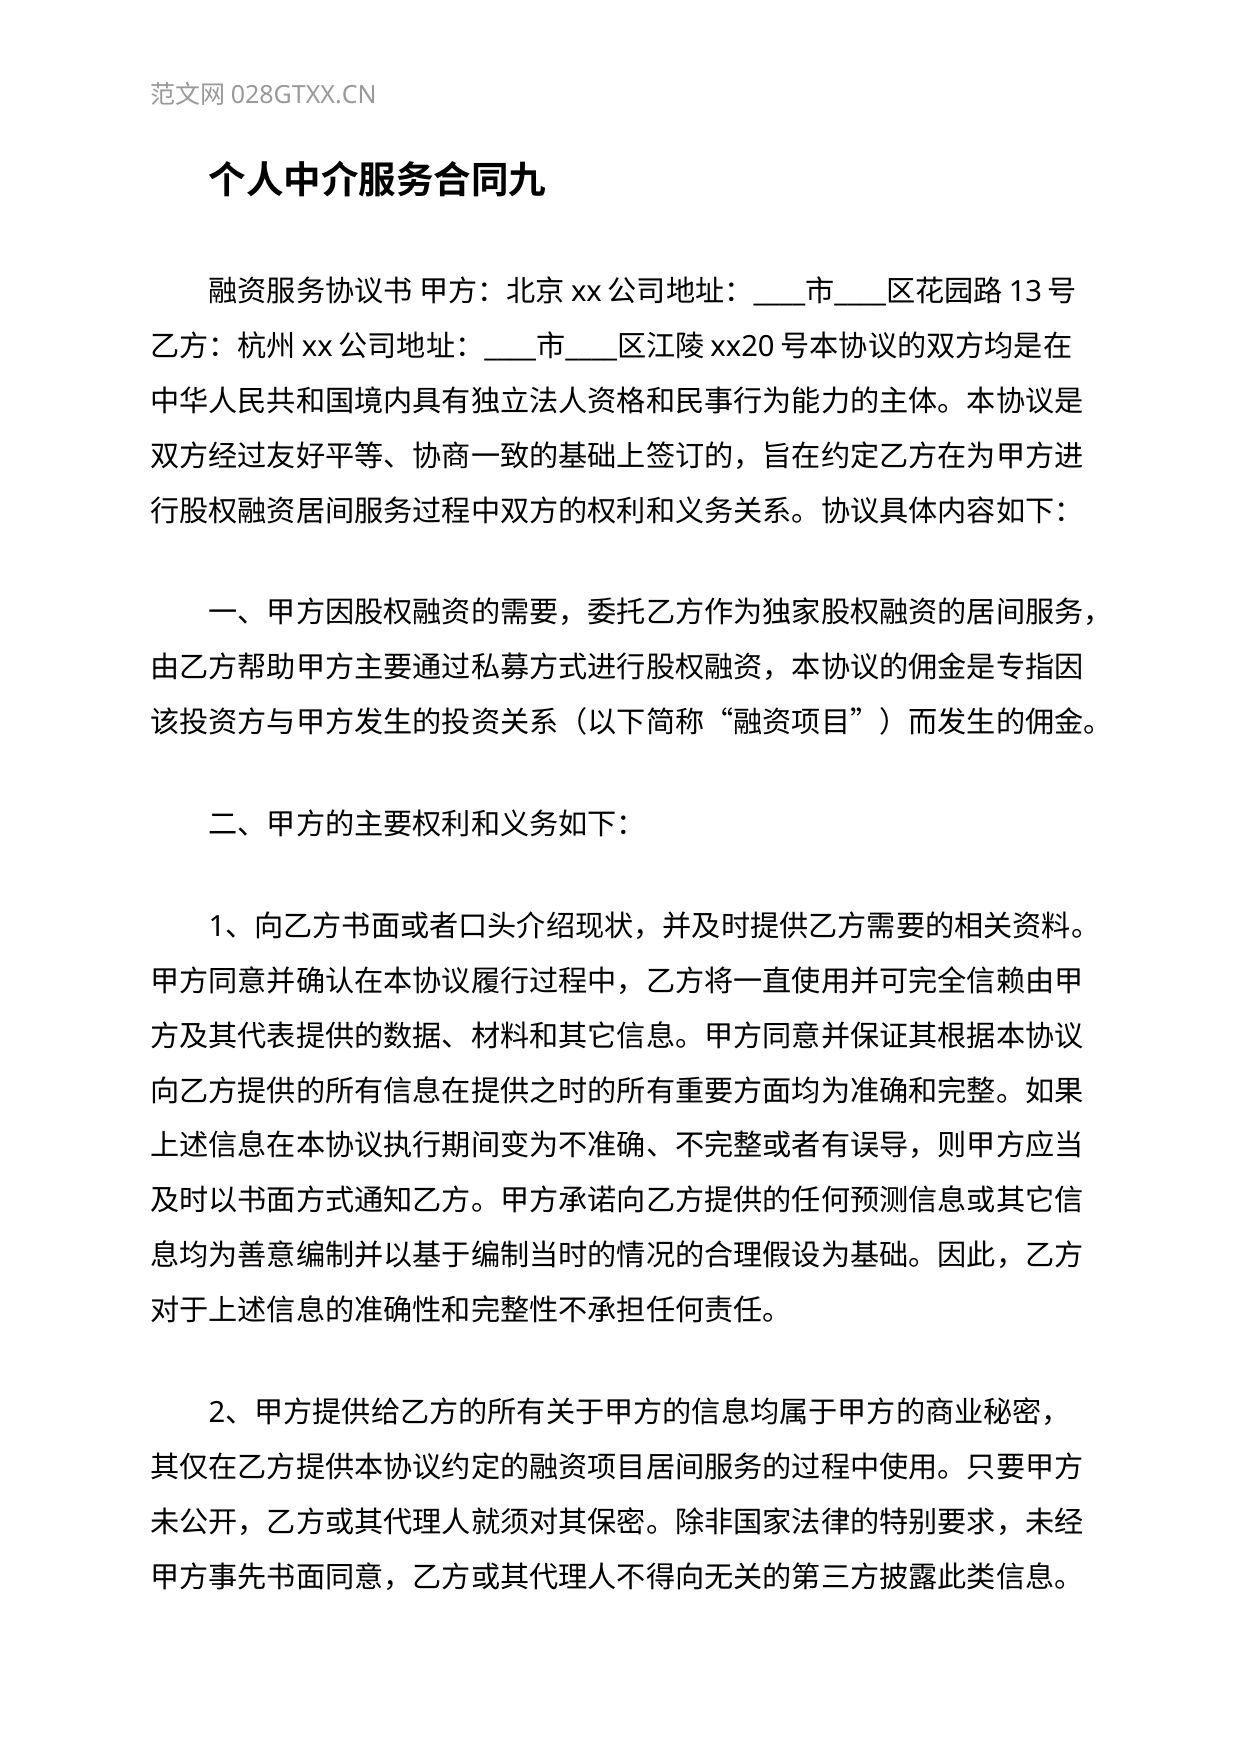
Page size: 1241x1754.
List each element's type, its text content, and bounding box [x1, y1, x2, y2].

text 一、甲方因股权融资的需要，委托乙方作为独家股权融资的居间服务，由乙方帮助甲方主要通过私募方式进行股权融资，本协议的佣金是专指因该投资方与甲方发生的投资关系（以下简称“融资项目”）而发生的佣金。 [150, 589, 1090, 741]
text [150, 1388, 1090, 1596]
text 二、甲方的主要权利和义务如下： [150, 801, 1090, 843]
text 融资服务协议书 甲方：北京xx公司地址：____市____区花园路13号乙方：杭州xx公司地址：____市____区江陵xx20号本协议的双方均是在中华人民共和国境内具有独立法人资格和民事行为能力的主体。本协议是双方经过友好平等、协商一致的基础上签订的，旨在约定乙方在为甲方进行股权融资居间服务过程中双方的权利和义务关系。协议具体内容如下： [150, 267, 1090, 529]
text 个人中介服务合同九 [150, 150, 1090, 204]
text 1、向乙方书面或者口头介绍现状，并及时提供乙方需要的相关资料。甲方同意并确认在本协议履行过程中，乙方将一直使用并可完全信赖由甲方及其代表提供的数据、材料和其它信息。甲方同意并保证其根据本协议向乙方提供的所有信息在提供之时的所有重要方面均为准确和完整。如果上述信息在本协议执行期间变为不准确、不完整或者有误导，则甲方应当及时以书面方式通知乙方。甲方承诺向乙方提供的任何预测信息或其它信息均为善意编制并以基于编制当时的情况的合理假设为基础。因此，乙方对于上述信息的准确性和完整性不承担任何责任。 [150, 902, 1090, 1329]
